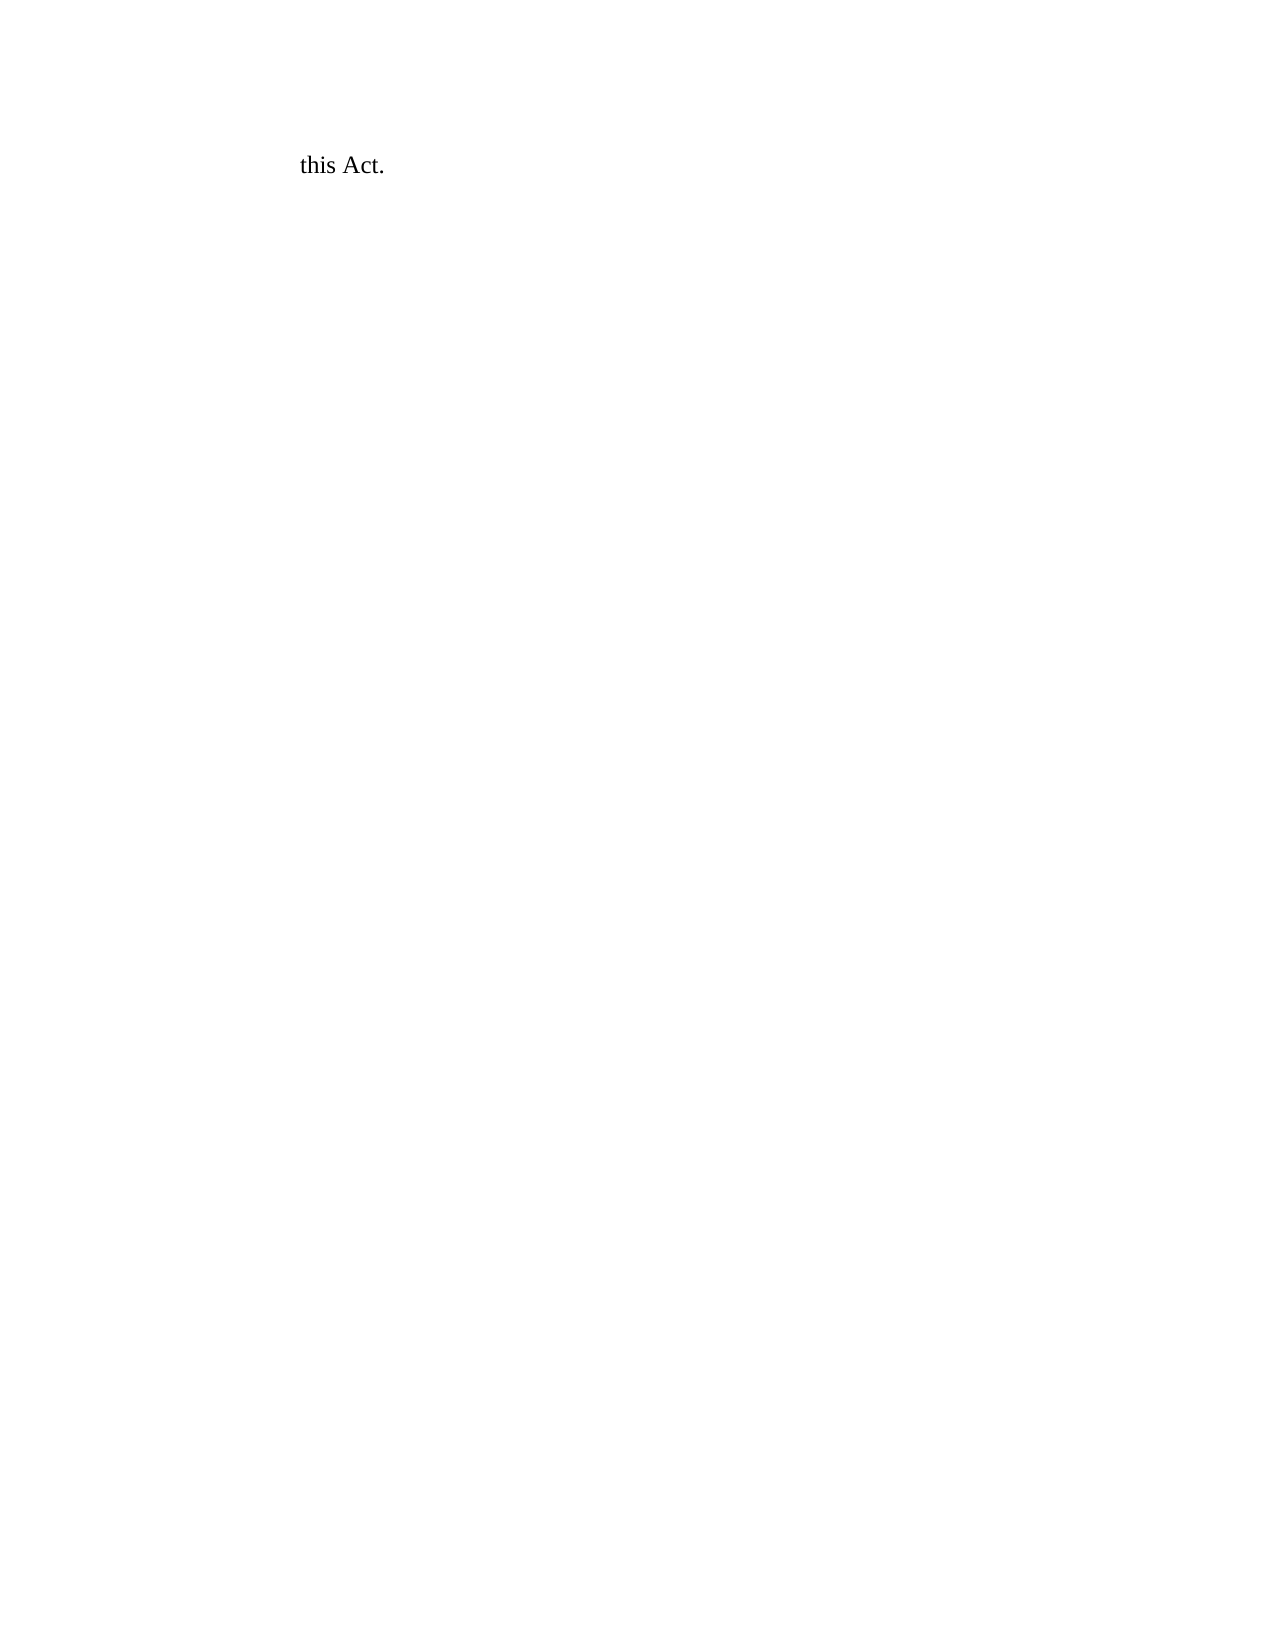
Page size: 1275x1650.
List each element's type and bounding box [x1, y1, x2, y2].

text [225, 150, 1125, 179]
